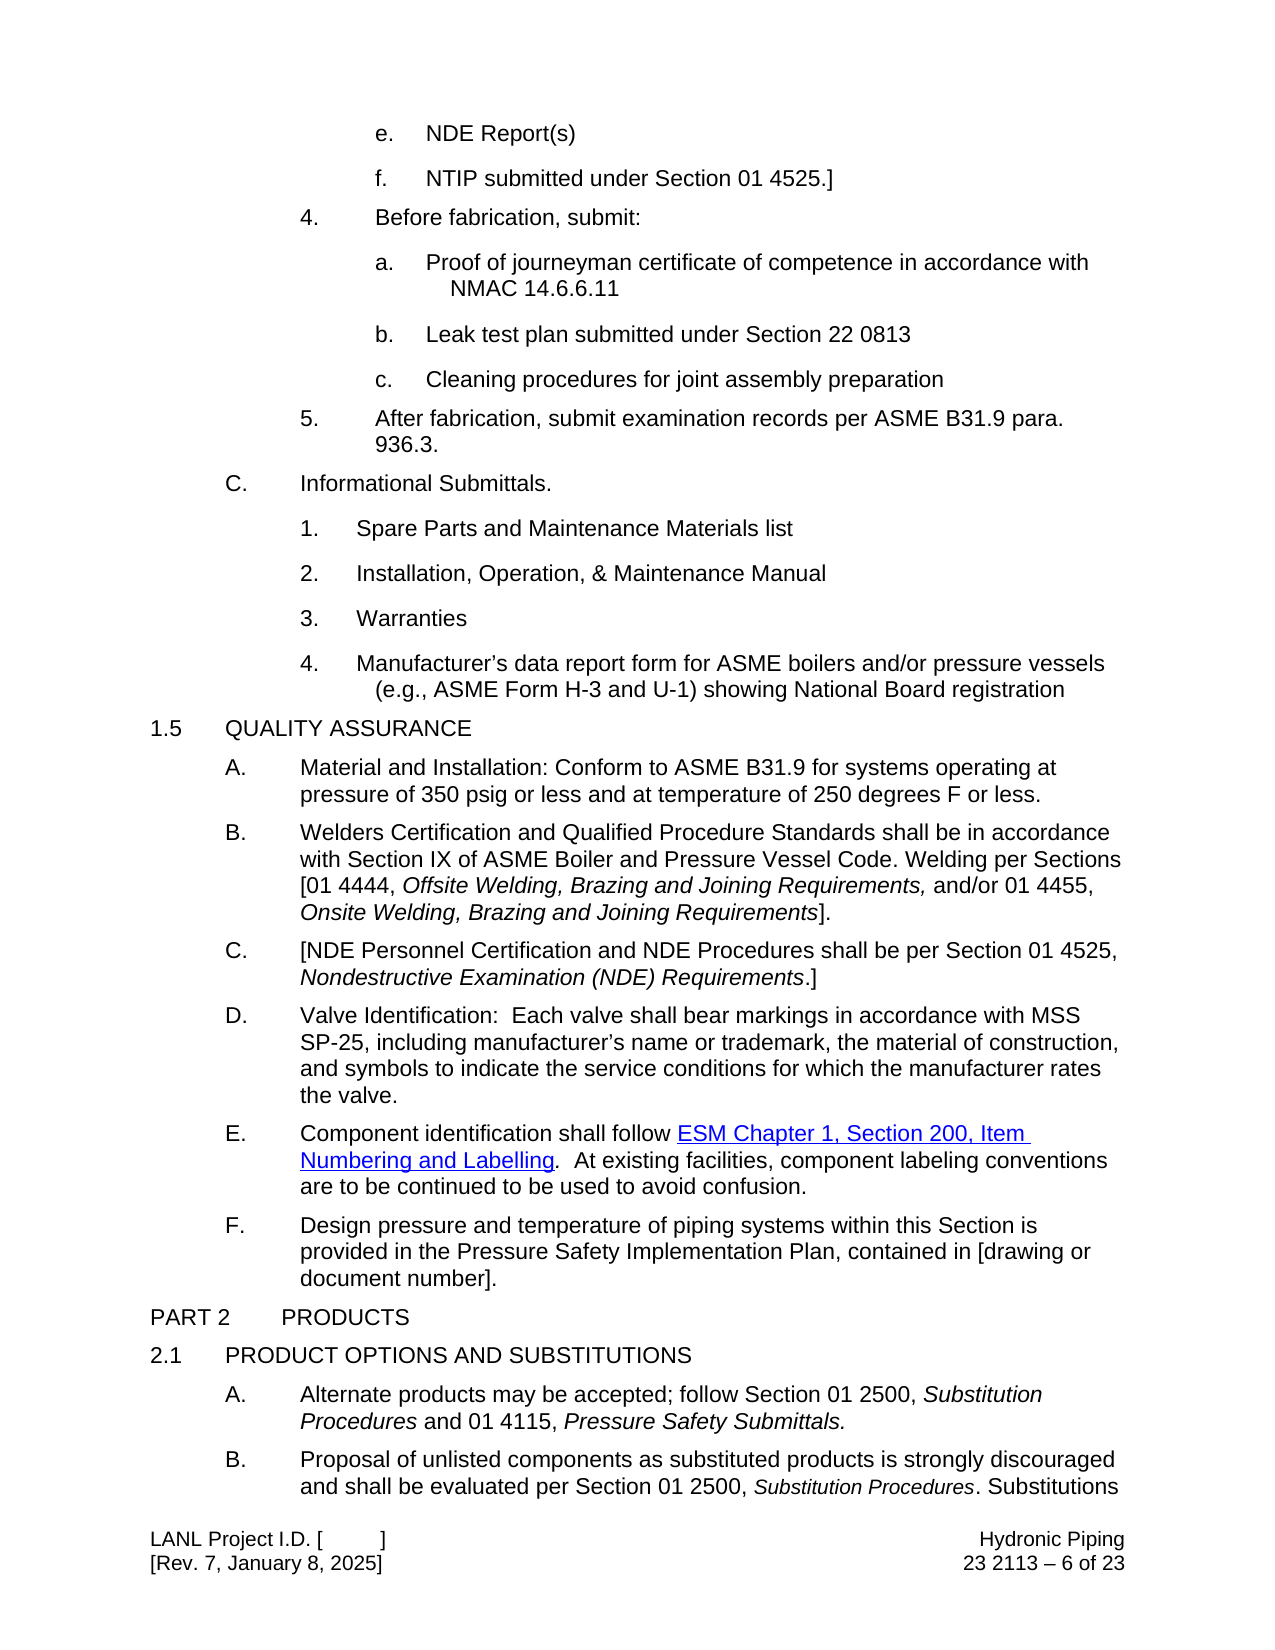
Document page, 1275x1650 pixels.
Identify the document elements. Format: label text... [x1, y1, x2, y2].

subtitle Component identification shall follow ESM Chapter 1, Section 200, Item Numbering and Labelling. At existing facilities, component labeling conventions are to be continued to be used to avoid confusion. [225, 1120, 1125, 1199]
subtitle Informational Submittals. [225, 470, 1125, 496]
subtitle Before fabrication, submit: [300, 204, 1125, 230]
subtitle Leak test plan submitted under Section 22 0813 [375, 321, 1125, 347]
subtitle Installation, Operation, & Maintenance Manual [300, 560, 1125, 586]
subtitle Proof of journeyman certificate of competence in accordance with NMAC 14.6.6.11 [375, 249, 1125, 302]
subtitle NTIP submitted under Section 01 4525.] [375, 165, 1125, 191]
subtitle Alternate products may be accepted; follow Section 01 2500, Substitution Procedures and 01 4115, Pressure Safety Submittals. [225, 1381, 1125, 1434]
subtitle Welders Certification and Qualified Procedure Standards shall be in accordance with Section IX of ASME Boiler and Pressure Vessel Code. Welding per Sections [01 4444, Offsite Welding, Brazing and Joining Requirements, and/or 01 4455, Onsite Welding, Brazing and Joining Requirements]. [225, 819, 1125, 925]
subtitle Material and Installation: Conform to ASME B31.9 for systems operating at pressure of 350 psig or less and at temperature of 250 degrees F or less. [225, 754, 1125, 807]
subtitle PRODUCTS [150, 1303, 1125, 1330]
subtitle Spare Parts and Maintenance Materials list [300, 515, 1125, 541]
subtitle Design pressure and temperature of piping systems within this Section is provided in the Pressure Safety Implementation Plan, contained in [drawing or document number]. [225, 1212, 1125, 1291]
subtitle Cleaning procedures for joint assembly preparation [375, 366, 1125, 392]
subtitle NDE Report(s) [375, 120, 1125, 146]
subtitle Warranties [300, 605, 1125, 631]
subtitle Valve Identification: Each valve shall bear markings in accordance with MSS SP-25, including manufacturer’s name or trademark, the material of construction, and symbols to indicate the service conditions for which the manufacturer rates the valve. [225, 1002, 1125, 1108]
subtitle [NDE Personnel Certification and NDE Procedures shall be per Section 01 4525, Nondestructive Examination (NDE) Requirements.] [225, 937, 1125, 990]
subtitle Manufacturer’s data report form for ASME boilers and/or pressure vessels (e.g., ASME Form H-3 and U-1) showing National Board registration [300, 650, 1125, 703]
subtitle QUALITY ASSURANCE [150, 715, 1125, 742]
subtitle PRODUCT OPTIONS AND SUBSTITUTIONS [150, 1342, 1125, 1369]
subtitle After fabrication, submit examination records per ASME B31.9 para. 936.3. [300, 404, 1125, 457]
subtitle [225, 1446, 1125, 1499]
